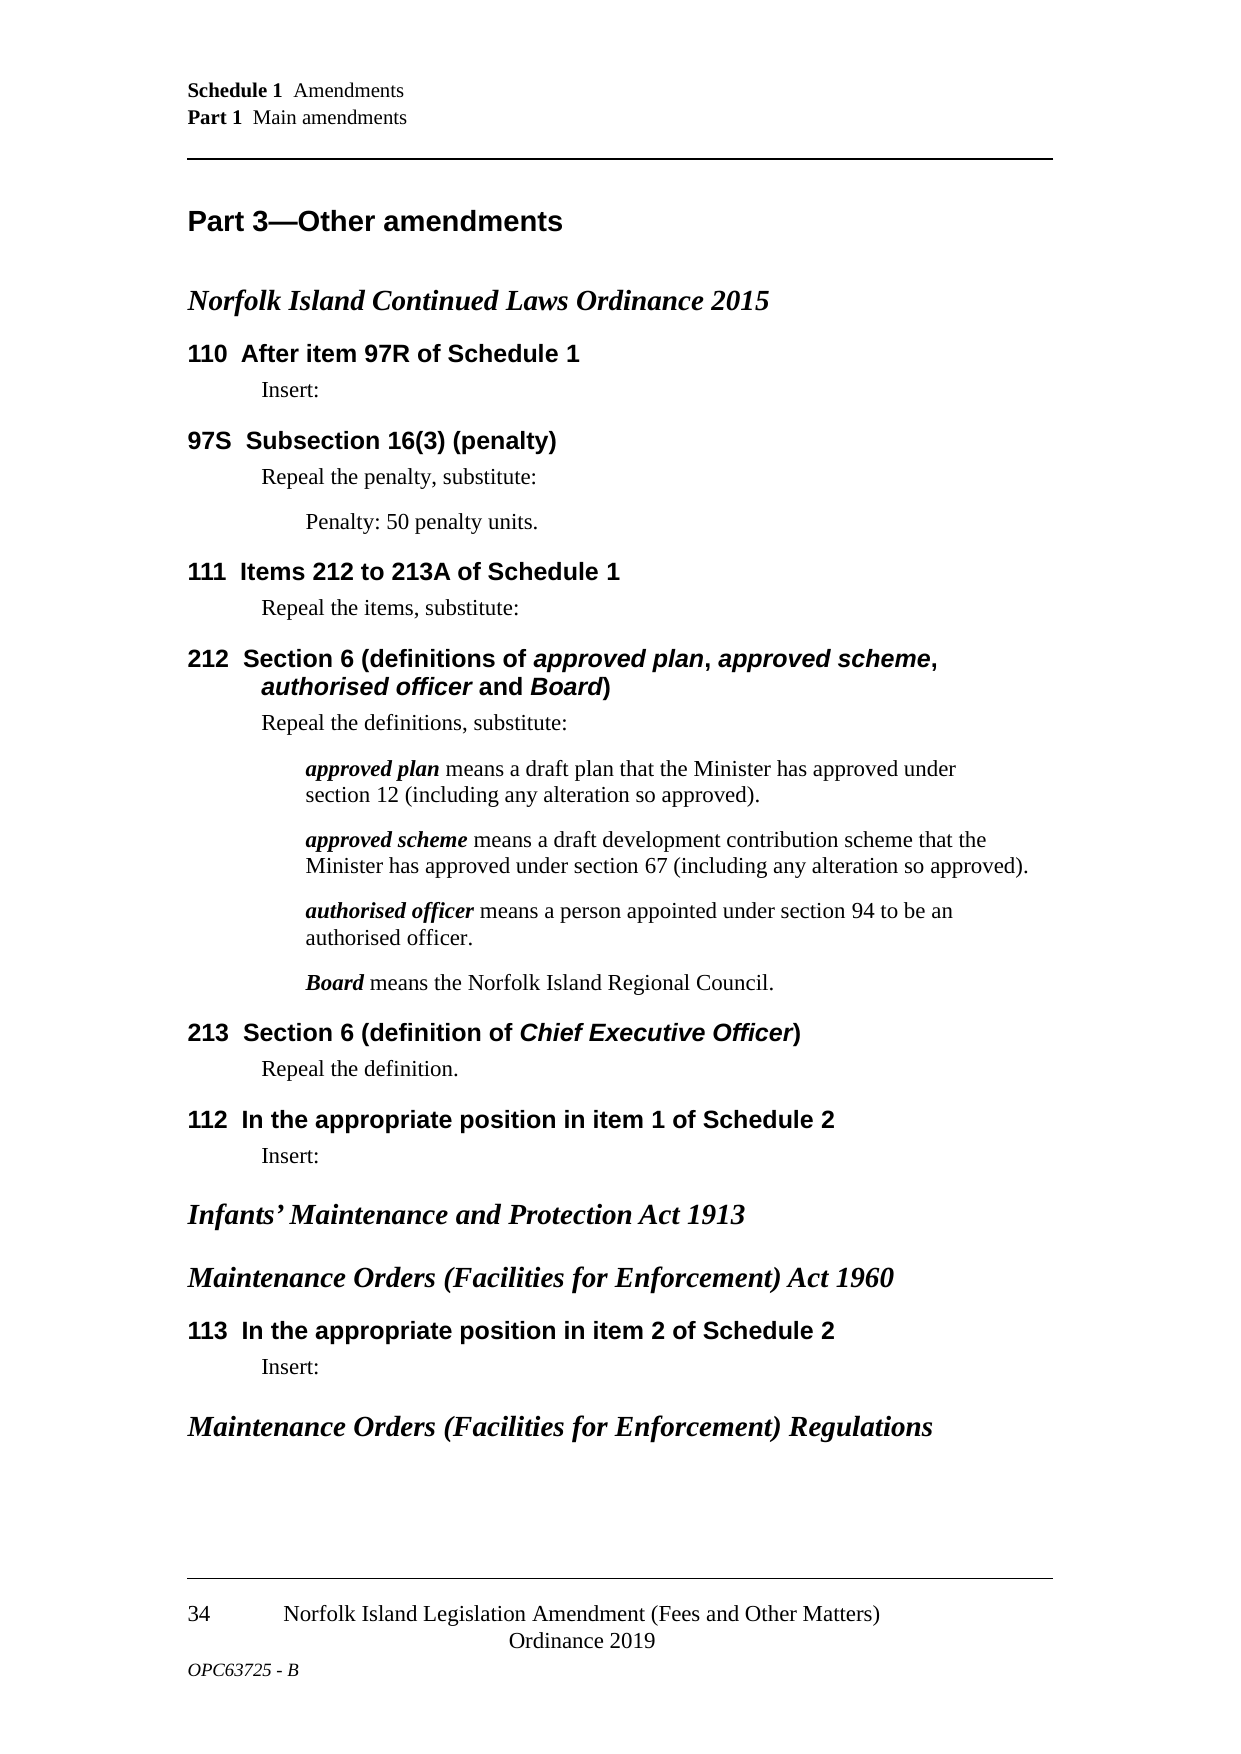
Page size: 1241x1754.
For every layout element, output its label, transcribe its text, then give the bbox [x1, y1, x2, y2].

text Norfolk Island Continued Laws Ordinance 2015 [187, 283, 1053, 317]
text 213 Section 6 (definition of Chief Executive Officer) [187, 1018, 1053, 1047]
text Insert: [261, 1142, 1053, 1168]
text Repeal the penalty, substitute: [261, 463, 1053, 489]
text 112 In the appropriate position in item 1 of Schedule 2 [187, 1104, 1053, 1133]
text 97S Subsection 16(3) (penalty) [187, 426, 1053, 454]
text 111 Items 212 to 213A of Schedule 1 [187, 557, 1053, 586]
text Board means the Norfolk Island Regional Council. [305, 969, 1053, 995]
text Repeal the definitions, substitute: [261, 709, 1053, 736]
text authorised officer means a person appointed under section 94 to be an authorised officer. [305, 897, 1053, 950]
text Maintenance Orders (Facilities for Enforcement) Act 1960 [187, 1260, 1053, 1293]
text Maintenance Orders (Facilities for Enforcement) Regulations [187, 1409, 1053, 1442]
text 110 After item 97R of Schedule 1 [187, 339, 1053, 368]
text Infants’ Maintenance and Protection Act 1913 [187, 1197, 1053, 1231]
text approved scheme means a draft development contribution scheme that the Minister has approved under section 67 (including any alteration so approved). [305, 826, 1053, 879]
text Part 3—Other amendments [187, 204, 1053, 237]
text Repeal the definition. [261, 1055, 1053, 1082]
text Insert: [261, 1353, 1053, 1380]
text Repeal the items, substitute: [261, 594, 1053, 621]
text 212 Section 6 (definitions of approved plan, approved scheme, authorised officer and Board) [187, 644, 1053, 701]
text Penalty: 50 penalty units. [305, 508, 1053, 534]
text Insert: [261, 377, 1053, 403]
text approved plan means a draft plan that the Minister has approved under section 12 (including any alteration so approved). [305, 754, 1053, 807]
text 113 In the appropriate position in item 2 of Schedule 2 [187, 1316, 1053, 1345]
